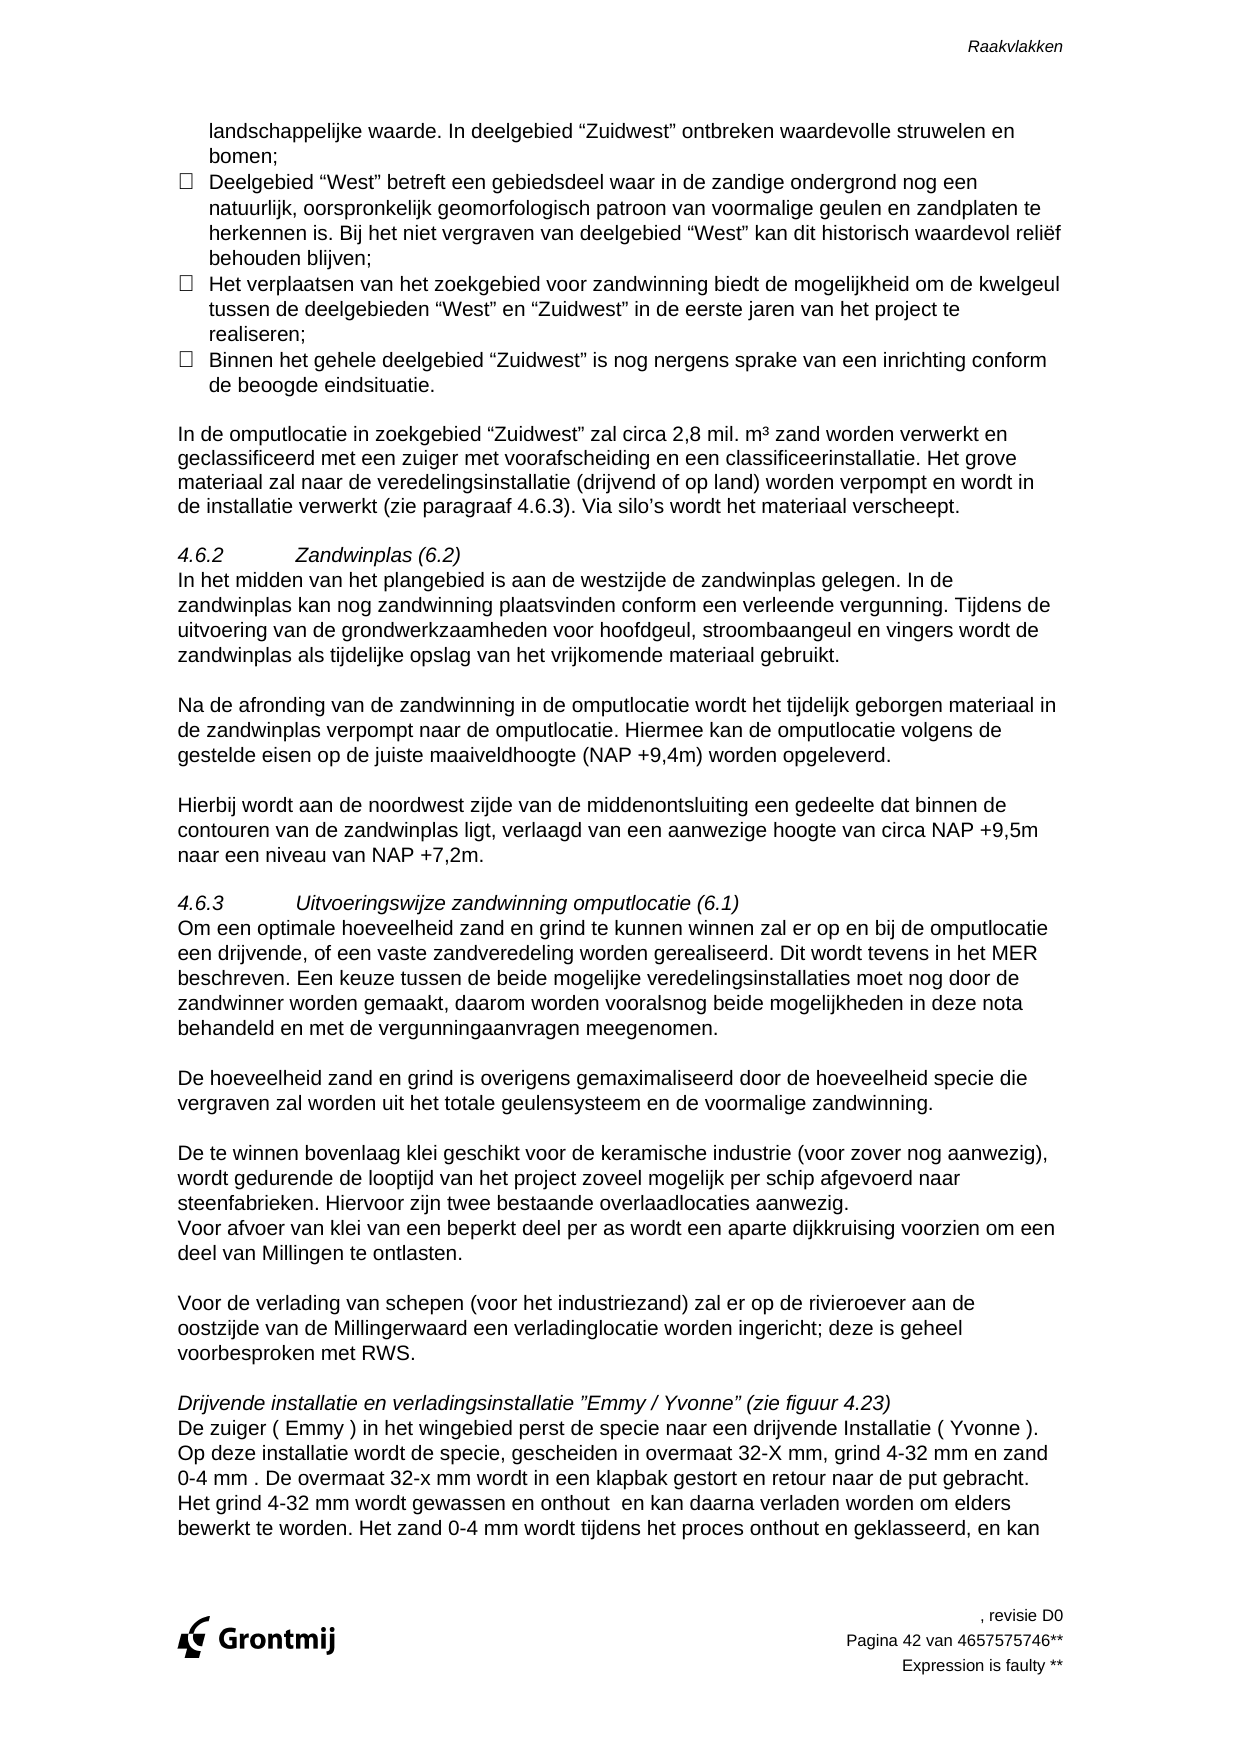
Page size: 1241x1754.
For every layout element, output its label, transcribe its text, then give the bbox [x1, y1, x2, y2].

list Deelgebied “West” betreft een gebiedsdeel waar in de zandige ondergrond nog een natuurlijk, oorspronkelijk geomorfologisch patroon van voormalige geulen en zandplaten te herkennen is. Bij het niet vergraven van deelgebied “West” kan dit historisch waardevol reliëf behouden blijven; [177, 168, 1063, 269]
text De te winnen bovenlaag klei geschikt voor de keramische industrie (voor zover nog aanwezig), wordt gedurende de looptijd van het project zoveel mogelijk per schip afgevoerd naar steenfabrieken. Hiervoor zijn twee bestaande overlaadlocaties aanwezig. [177, 1140, 1063, 1215]
text Na de afronding van de zandwinning in de omputlocatie wordt het tijdelijk geborgen materiaal in de zandwinplas verpompt naar de omputlocatie. Hiermee kan de omputlocatie volgens de gestelde eisen op de juiste maaiveldhoogte (NAP +9,4m) worden opgeleverd. [177, 692, 1063, 767]
list Het verplaatsen van het zoekgebied voor zandwinning biedt de mogelijkheid om de kwelgeul tussen de deelgebieden “West” en “Zuidwest” in de eerste jaren van het project te realiseren; [177, 269, 1063, 346]
text Voor de verlading van schepen (voor het industriezand) zal er op de rivieroever aan de oostzijde van de Millingerwaard een verladinglocatie worden ingericht; deze is geheel voorbesproken met RWS. [177, 1290, 1063, 1365]
text In het midden van het plangebied is aan de westzijde de zandwinplas gelegen. In de zandwinplas kan nog zandwinning plaatsvinden conform een verleende vergunning. Tijdens de uitvoering van de grondwerkzaamheden voor hoofdgeul, stroombaangeul en vingers wordt de zandwinplas als tijdelijke opslag van het vrijkomende materiaal gebruikt. [177, 567, 1063, 667]
text Hierbij wordt aan de noordwest zijde van de middenontsluiting een gedeelte dat binnen de contouren van de zandwinplas ligt, verlaagd van een aanwezige hoogte van circa NAP +9,5m naar een niveau van NAP +7,2m. [177, 792, 1063, 867]
list Binnen het gehele deelgebied “Zuidwest” is nog nergens sprake van een inrichting conform de beoogde eindsituatie. [177, 346, 1063, 397]
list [177, 118, 1063, 168]
subtitle Zandwinplas (6.2) [177, 543, 1063, 567]
text In de omputlocatie in zoekgebied “Zuidwest” zal circa 2,8 mil. m³ zand worden verwerkt en geclassificeerd met een zuiger met voorafscheiding en een classificeerinstallatie. Het grove materiaal zal naar de veredelingsinstallatie (drijvend of op land) worden verpompt en wordt in de installatie verwerkt (zie paragraaf 4.6.3). Via silo’s wordt het materiaal verscheept. [177, 422, 1063, 518]
text Om een optimale hoeveelheid zand en grind te kunnen winnen zal er op en bij de omputlocatie een drijvende, of een vaste zandveredeling worden gerealiseerd. Dit wordt tevens in het MER beschreven. Een keuze tussen de beide mogelijke veredelingsinstallaties moet nog door de zandwinner worden gemaakt, daarom worden vooralsnog beide mogelijkheden in deze nota behandeld en met de vergunningaanvragen meegenomen. [177, 915, 1063, 1040]
text De hoeveelheid zand en grind is overigens gemaximaliseerd door de hoeveelheid specie die vergraven zal worden uit het totale geulensysteem en de voormalige zandwinning. [177, 1065, 1063, 1115]
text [177, 1415, 1063, 1540]
text Drijvende installatie en verladingsinstallatie ”Emmy / Yvonne” (zie figuur 4.23) [177, 1390, 1063, 1415]
subtitle Uitvoeringswijze zandwinning omputlocatie (6.1) [177, 891, 1063, 915]
text Voor afvoer van klei van een beperkt deel per as wordt een aparte dijkkruising voorzien om een deel van Millingen te ontlasten. [177, 1215, 1063, 1265]
